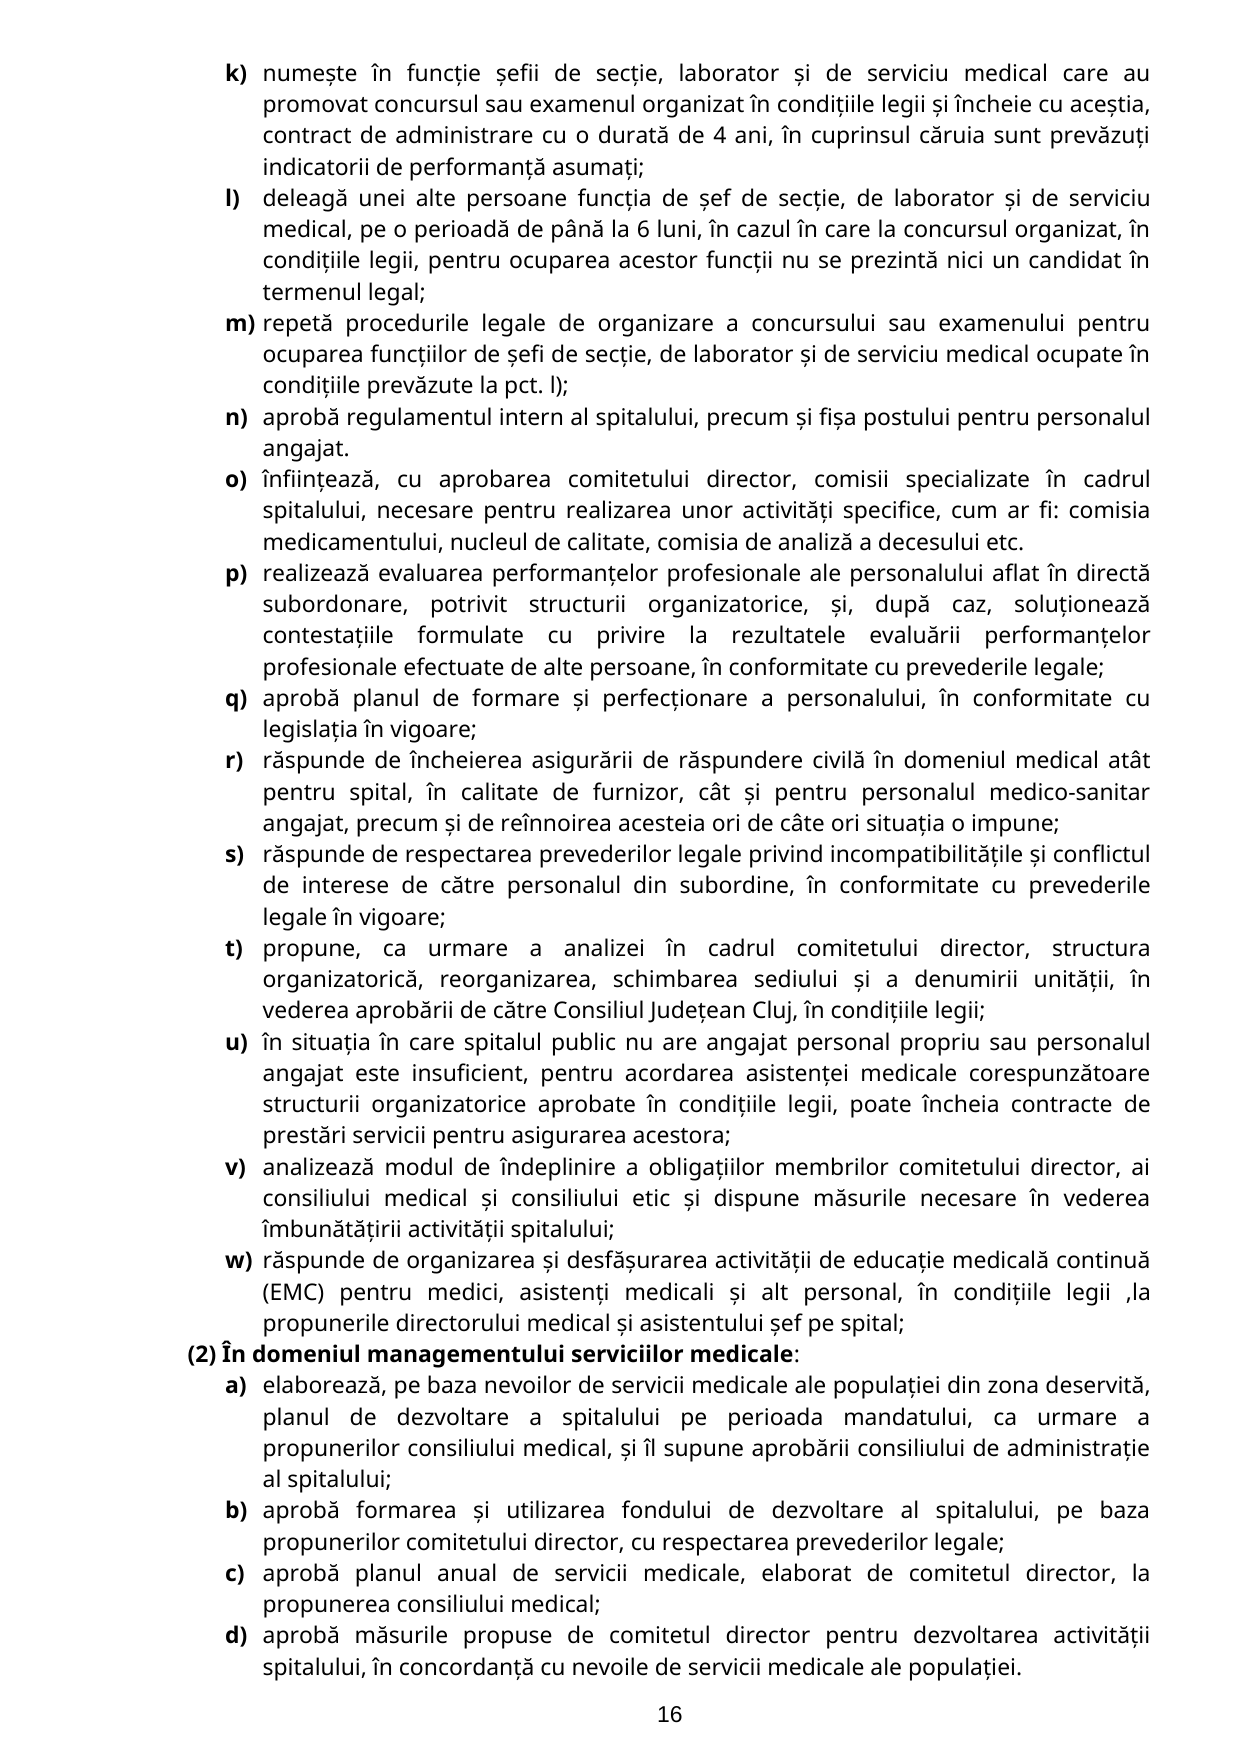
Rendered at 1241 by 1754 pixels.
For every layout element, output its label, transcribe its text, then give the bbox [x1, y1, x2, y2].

text (2) În domeniul managementului serviciilor medicale: [187, 1338, 1151, 1369]
list răspunde de încheierea asigurării de răspundere civilă în domeniul medical atât pentru spital, în calitate de furnizor, cât și pentru personalul medico-sanitar angajat, precum și de reînnoirea acesteia ori de câte ori situația o impune; [225, 744, 1151, 838]
list aprobă planul de formare și perfecționare a personalului, în conformitate cu legislația în vigoare; [225, 682, 1151, 744]
list în situația în care spitalul public nu are angajat personal propriu sau personalul angajat este insuficient, pentru acordarea asistenței medicale corespunzătoare structurii organizatorice aprobate în condițiile legii, poate încheia contracte de prestări servicii pentru asigurarea acestora; [225, 1026, 1151, 1151]
list aprobă măsurile propuse de comitetul director pentru dezvoltarea activității spitalului, în concordanță cu nevoile de servicii medicale ale populației. [225, 1619, 1151, 1682]
list elaborează, pe baza nevoilor de servicii medicale ale populației din zona deservită, planul de dezvoltare a spitalului pe perioada mandatului, ca urmare a propunerilor consiliului medical, și îl supune aprobării consiliului de administrație al spitalului; [225, 1369, 1151, 1494]
list numește în funcție șefii de secție, laborator și de serviciu medical care au promovat concursul sau examenul organizat în condițiile legii și încheie cu aceștia, contract de administrare cu o durată de 4 ani, în cuprinsul căruia sunt prevăzuți indicatorii de performanță asumați; [225, 57, 1151, 182]
list înființează, cu aprobarea comitetului director, comisii specializate în cadrul spitalului, necesare pentru realizarea unor activități specifice, cum ar fi: comisia medicamentului, nucleul de calitate, comisia de analiză a decesului etc. [225, 463, 1151, 557]
list realizează evaluarea performanțelor profesionale ale personalului aflat în directă subordonare, potrivit structurii organizatorice, și, după caz, soluționează contestațiile formulate cu privire la rezultatele evaluării performanțelor profesionale efectuate de alte persoane, în conformitate cu prevederile legale; [225, 557, 1151, 682]
list aprobă formarea și utilizarea fondului de dezvoltare al spitalului, pe baza propunerilor comitetului director, cu respectarea prevederilor legale; [225, 1494, 1151, 1557]
list aprobă planul anual de servicii medicale, elaborat de comitetul director, la propunerea consiliului medical; [225, 1557, 1151, 1619]
list deleagă unei alte persoane funcția de șef de secție, de laborator și de serviciu medical, pe o perioadă de până la 6 luni, în cazul în care la concursul organizat, în condițiile legii, pentru ocuparea acestor funcții nu se prezintă nici un candidat în termenul legal; [225, 182, 1151, 307]
list repetă procedurile legale de organizare a concursului sau examenului pentru ocuparea funcțiilor de șefi de secție, de laborator și de serviciu medical ocupate în condițiile prevăzute la pct. l); [225, 307, 1151, 401]
list răspunde de respectarea prevederilor legale privind incompatibilitățile și conflictul de interese de către personalul din subordine, în conformitate cu prevederile legale în vigoare; [225, 838, 1151, 932]
list propune, ca urmare a analizei în cadrul comitetului director, structura organizatorică, reorganizarea, schimbarea sediului și a denumirii unității, în vederea aprobării de către Consiliul Județean Cluj, în condițiile legii; [225, 932, 1151, 1026]
list analizează modul de îndeplinire a obligațiilor membrilor comitetului director, ai consiliului medical și consiliului etic și dispune măsurile necesare în vederea îmbunătățirii activității spitalului; [225, 1151, 1151, 1244]
list răspunde de organizarea și desfășurarea activității de educație medicală continuă (EMC) pentru medici, asistenți medicali și alt personal, în condițiile legii ,la propunerile directorului medical și asistentului șef pe spital; [225, 1244, 1151, 1338]
list aprobă regulamentul intern al spitalului, precum și fișa postului pentru personalul angajat. [225, 401, 1151, 463]
